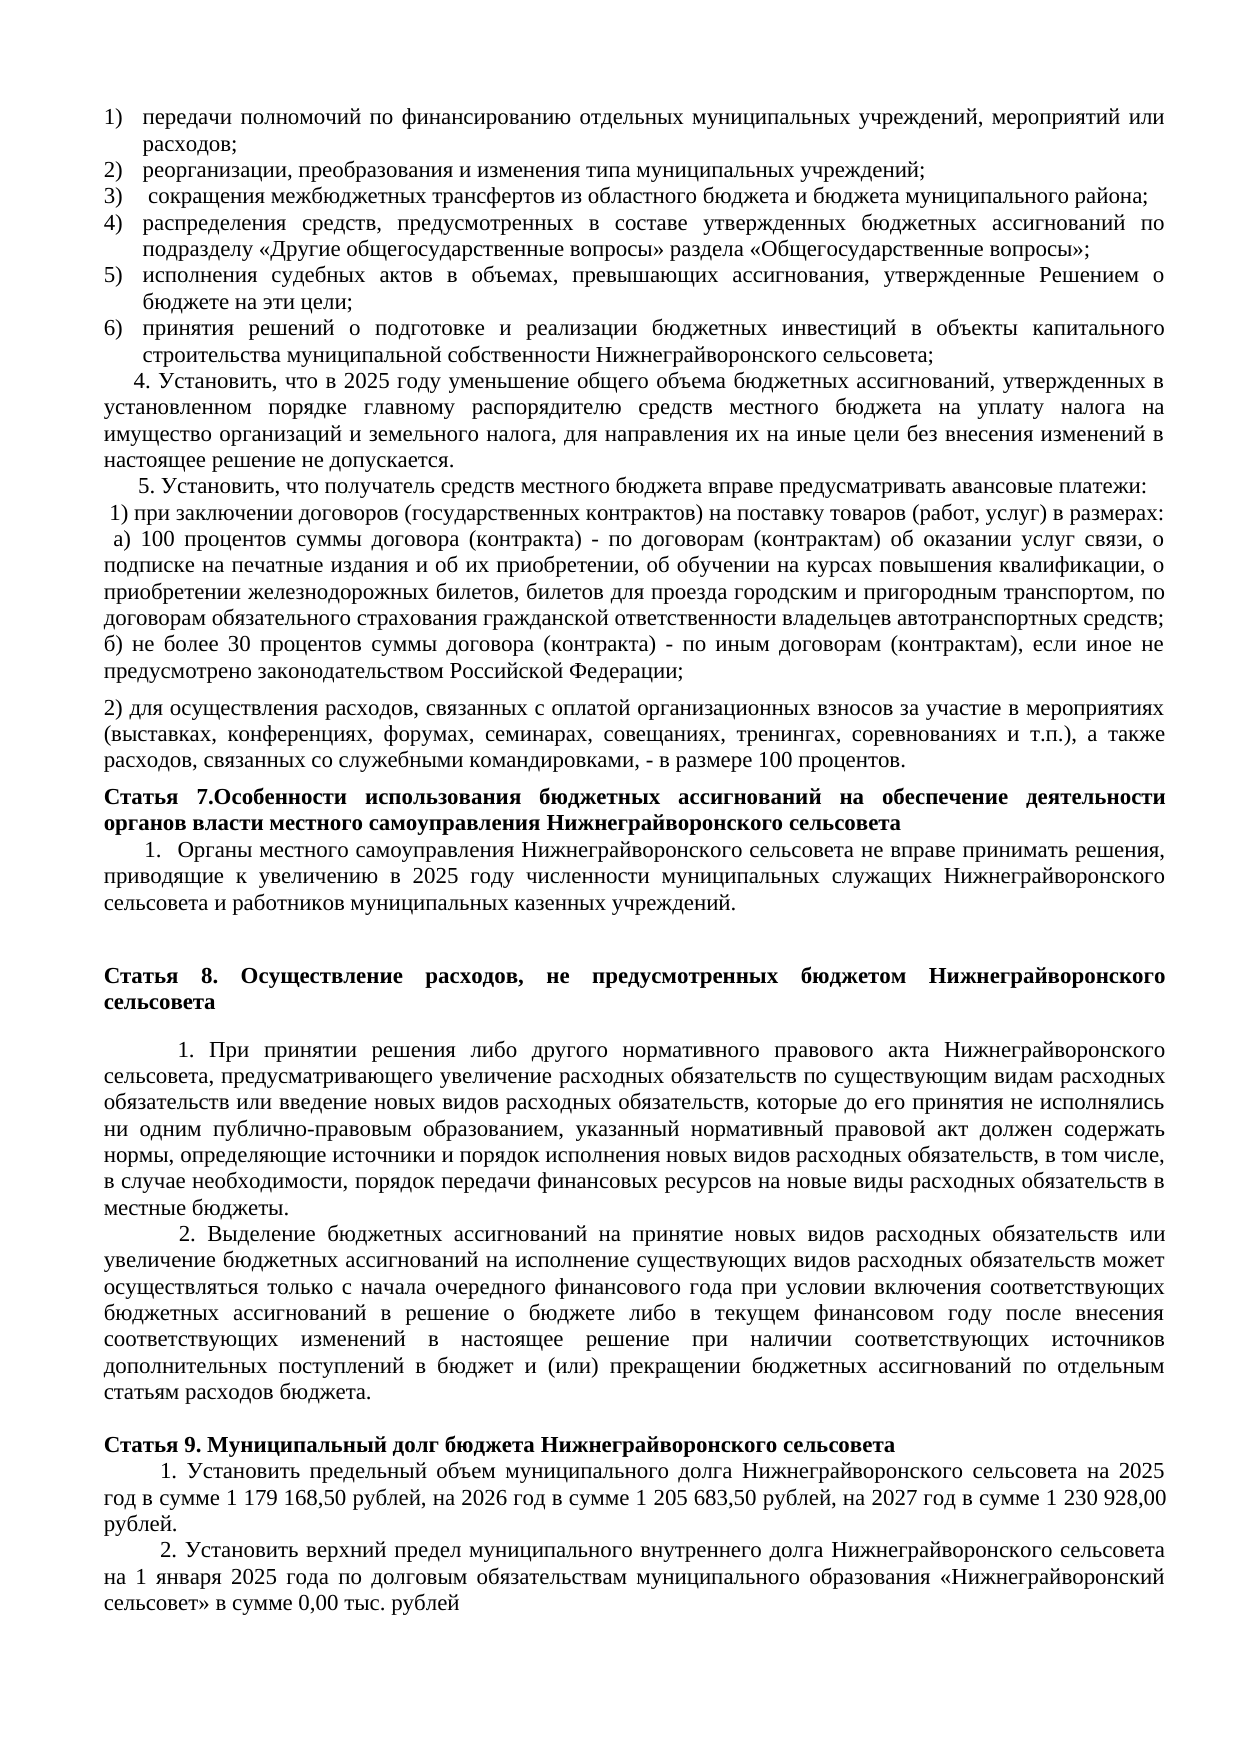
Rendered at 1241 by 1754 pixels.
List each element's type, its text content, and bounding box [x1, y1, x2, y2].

text б) не более 30 процентов суммы договора (контракта) - по иным договорам (контрактам), если иное не предусмотрено законодательством Российской Федерации; [103, 631, 1167, 683]
list реорганизации, преобразования и изменения типа муниципальных учреждений; [103, 156, 1167, 182]
text 2) для осуществления расходов, связанных с оплатой организационных взносов за участие в мероприятиях (выставках, конференциях, форумах, семинарах, совещаниях, тренингах, соревнованиях и т.п.), а также расходов, связанных со служебными командировками, - в размере 100 процентов. [103, 694, 1167, 773]
text 5. Установить, что получатель средств местного бюджета вправе предусматривать авансовые платежи: [103, 472, 1167, 499]
text Статья 8. Осуществление расходов, не предусмотренных бюджетом Нижнеграйворонского сельсовета [103, 962, 1167, 1015]
text 1) при заключении договоров (государственных контрактов) на поставку товаров (работ, услуг) в размерах: [103, 499, 1167, 525]
text 4. Установить, что в 2025 году уменьшение общего объема бюджетных ассигнований, утвержденных в установленном порядке главному распорядителю средств местного бюджета на уплату налога на имущество организаций и земельного налога, для направления их на иные цели без внесения изменений в настоящее решение не допускается. [103, 367, 1167, 472]
text Статья 9. Муниципальный долг бюджета Нижнеграйворонского сельсовета [103, 1431, 1167, 1457]
text 1. Установить предельный объем муниципального долга Нижнеграйворонского сельсовета на 2025 год в сумме 1 179 168,50 рублей, на 2026 год в сумме 1 205 683,50 рублей, на 2027 год в сумме 1 230 928,00 рублей. [103, 1457, 1167, 1536]
list Органы местного самоуправления Нижнеграйворонского сельсовета не вправе принимать решения, приводящие к увеличению в 2025 году численности муниципальных служащих Нижнеграйворонского сельсовета и работников муниципальных казенных учреждений. [103, 836, 1167, 915]
list принятия решений о подготовке и реализации бюджетных инвестиций в объекты капитального строительства муниципальной собственности Нижнеграйворонского сельсовета; [103, 314, 1167, 367]
list исполнения судебных актов в объемах, превышающих ассигнования, утвержденные Решением о бюджете на эти цели; [103, 262, 1167, 314]
text Статья 7.Особенности использования бюджетных ассигнований на обеспечение деятельности органов власти местного самоуправления Нижнеграйворонского сельсовета [103, 783, 1167, 836]
list сокращения межбюджетных трансфертов из областного бюджета и бюджета муниципального района; [103, 182, 1167, 209]
list передачи полномочий по финансированию отдельных муниципальных учреждений, мероприятий или расходов; [103, 103, 1167, 156]
text 1. При принятии решения либо другого нормативного правового акта Нижнеграйворонского сельсовета, предусматривающего увеличение расходных обязательств по существующим видам расходных обязательств или введение новых видов расходных обязательств, которые до его принятия не исполнялись ни одним публично-правовым образованием, указанный нормативный правовой акт должен содержать нормы, определяющие источники и порядок исполнения новых видов расходных обязательств, в том числе, в случае необходимости, порядок передачи финансовых ресурсов на новые виды расходных обязательств в местные бюджеты. [103, 1036, 1167, 1220]
text 2. Выделение бюджетных ассигнований на принятие новых видов расходных обязательств или увеличение бюджетных ассигнований на исполнение существующих видов расходных обязательств может осуществляться только с начала очередного финансового года при условии включения соответствующих бюджетных ассигнований в решение о бюджете либо в текущем финансовом году после внесения соответствующих изменений в настоящее решение при наличии соответствующих источников дополнительных поступлений в бюджет и (или) прекращении бюджетных ассигнований по отдельным статьям расходов бюджета. [103, 1220, 1167, 1404]
list распределения средств, предусмотренных в составе утвержденных бюджетных ассигнований по подразделу «Другие общегосударственные вопросы» раздела «Общегосударственные вопросы»; [103, 209, 1167, 262]
text а) 100 процентов суммы договора (контракта) - по договорам (контрактам) об оказании услуг связи, о подписке на печатные издания и об их приобретении, об обучении на курсах повышения квалификации, о приобретении железнодорожных билетов, билетов для проезда городским и пригородным транспортом, по договорам обязательного страхования гражданской ответственности владельцев автотранспортных средств; [103, 525, 1167, 631]
text 2. Установить верхний предел муниципального внутреннего долга Нижнеграйворонского сельсовета на 1 января 2025 года по долговым обязательствам муниципального образования «Нижнеграйворонский сельсовет» в сумме 0,00 тыс. рублей [103, 1536, 1167, 1615]
